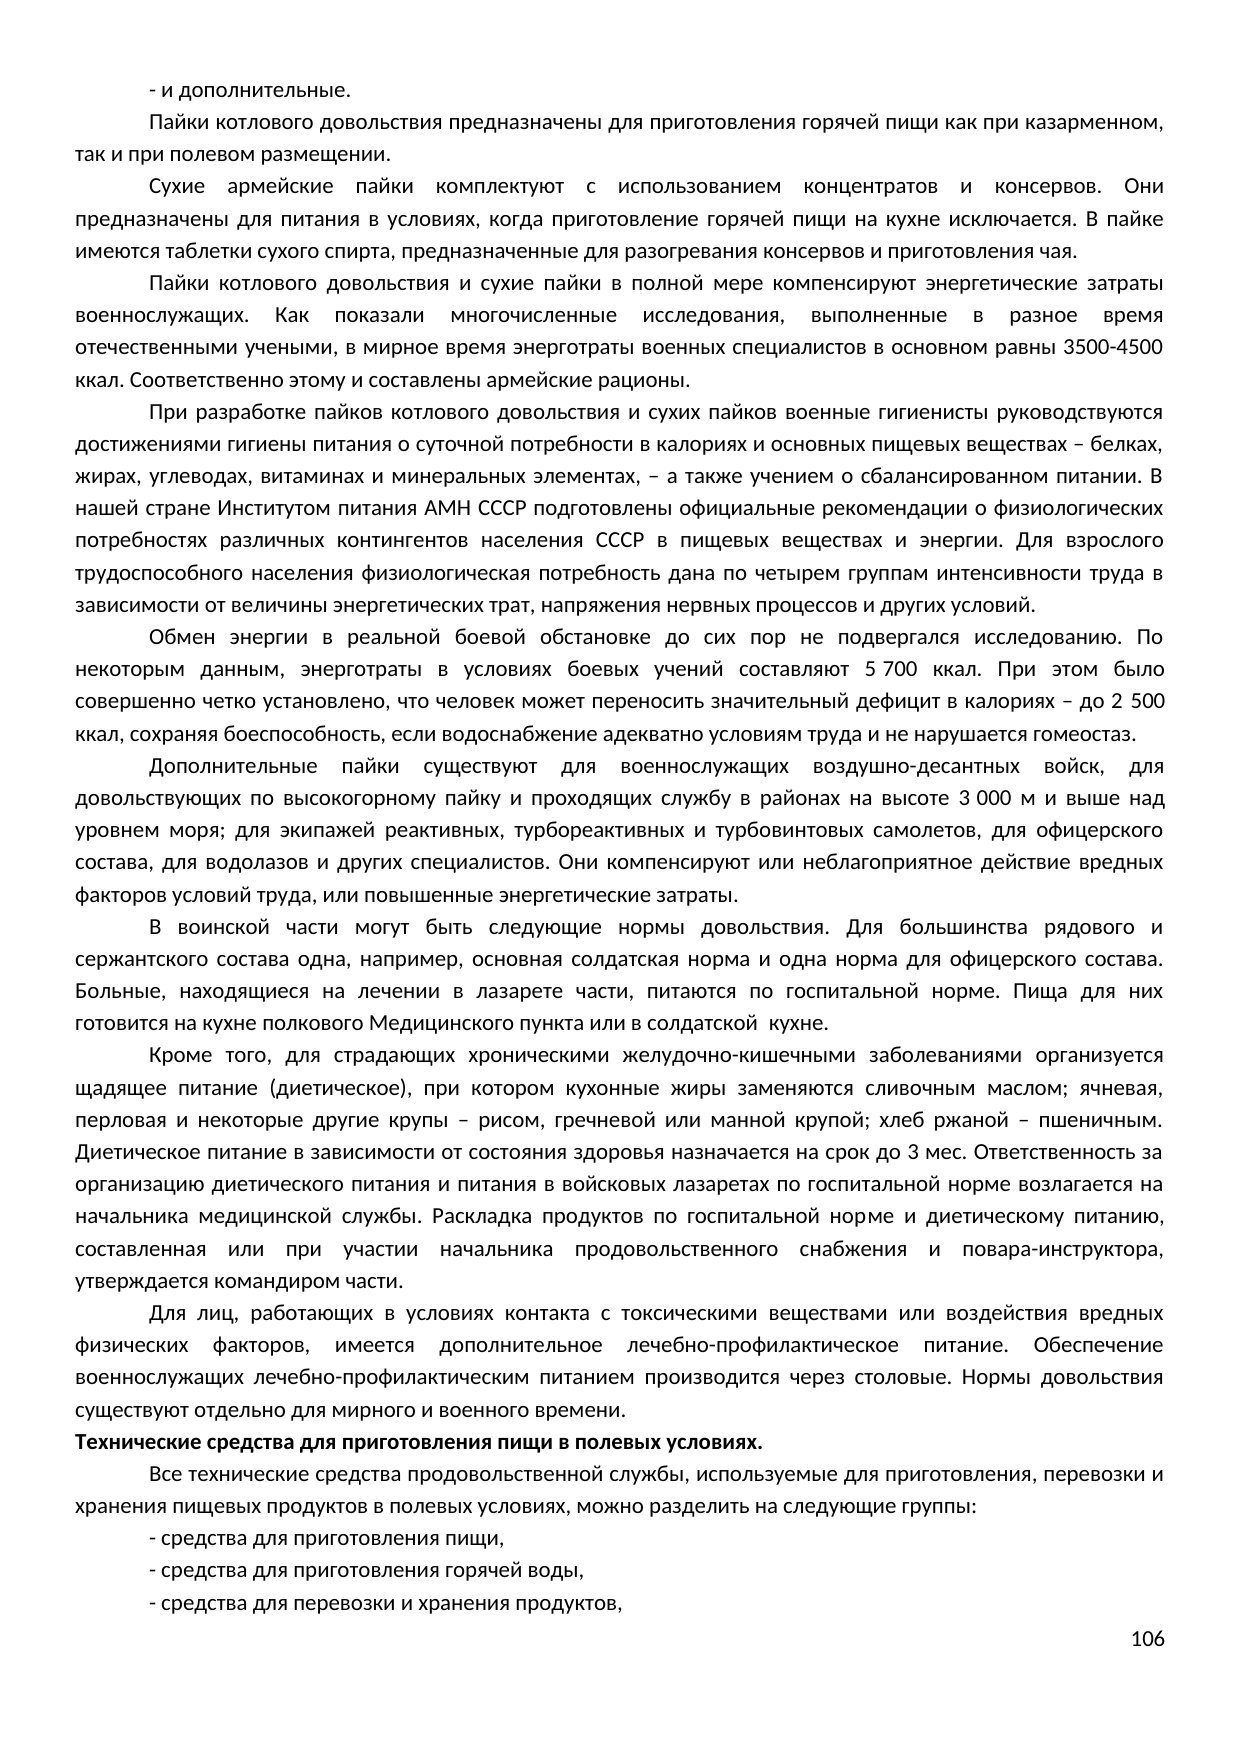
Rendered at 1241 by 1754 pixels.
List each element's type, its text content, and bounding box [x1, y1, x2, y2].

text Сухие армейские пайки комплектуют с использованием концентратов и консервов. Они предназначены для питания в условиях, когда приготовление горячей пищи на кухне исключается. В пайке имеются таблетки сухого спирта, предназначенные для разогревания консервов и приготовления чая. [75, 172, 1165, 264]
text Дополнительные пайки существуют для военнослужащих воздушно-десантных войск, для довольствующих по высокогорному пайку и проходящих службу в районах на высоте и выше над уровнем моря; для экипажей реактивных, турбореактивных и турбовинтовых самолетов, для офицерского состава, для водолазов и других специалистов. Они компенсируют или неблагоприятное действие вредных факторов условий труда, или повышенные энергетические затраты. [75, 751, 1165, 908]
text В воинской части могут быть следующие нормы довольствия. Для большинства рядового и сержантского состава одна, например, основная солдатская норма и одна норма для офицерского состава. Больные, находящиеся на лечении в лазарете части, питаются по госпитальной норме. Пища для них готовится на кухне полкового Медицинского пункта или в солдатской кухне. [75, 912, 1165, 1036]
text Пайки котлового довольствия предназначены для приготовления горячей пищи как при казарменном, так и при полевом размещении. [75, 107, 1165, 167]
text Обмен энергии в реальной боевой обстановке до сих пор не подвергался исследованию. По некоторым данным, энерготраты в условиях боевых учений составляют 5 700 ккал. При этом было совершенно четко установлено, что человек может переносить значительный дефицит в калориях – до 2 500 ккал, сохраняя боеспособность, если водоснабжение адекватно условиям труда и не нарушается гомеостаз. [75, 622, 1165, 747]
text - и дополнительные. [75, 75, 1165, 103]
text Кроме того, для страдающих хроническими желудочно-кишечными заболеваниями организуется щадящее питание (диетическое), при котором кухонные жиры заменяются сливочным маслом; ячневая, перловая и некоторые другие крупы – рисом, гречневой или манной крупой; хлеб ржаной – пшеничным. Диетическое питание в зависимости от состояния здоровья назначается на срок до 3 мес. Ответственность за организацию диетического питания и питания в войсковых лазаретах по госпитальной норме возлагается на начальника медицинской службы. Раскладка продуктов по госпитальной норме и диетическому питанию, составленная или при участии начальника продовольственного снабжения и повара-инструктора, утверждается командиром части. [75, 1041, 1165, 1294]
text - средства для приготовления пищи, [75, 1523, 1165, 1551]
text Все технические средства продовольственной службы, используемые для приготовления, перевозки и хранения пищевых продуктов в полевых условиях, можно разделить на следующие группы: [75, 1459, 1165, 1519]
text При разработке пайков котлового довольствия и сухих пайков военные гигиенисты руководствуются достижениями гигиены питания о суточной потребности в калориях и основных пищевых веществах – белках, жирах, углеводах, витаминах и минеральных элементах, – а также учением о сбалансированном питании. В нашей стране Институтом питания АМН СССР подготовлены официальные рекомендации о физиологических потребностях различных контингентов населения СССР в пищевых веществах и энергии. Для взрослого трудоспособного населения физиологическая потребность дана по четырем группам интенсивности труда в зависимости от величины энергетических трат, напряжения нервных процессов и других условий. [75, 397, 1165, 618]
text Для лиц, работающих в условиях контакта с токсическими веществами или воздействия вредных физических факторов, имеется дополнительное лечебно-профилактическое питание. Обеспечение военнослужащих лечебно-профилактическим питанием производится через столовые. Нормы довольствия существуют отдельно для мирного и военного времени. [75, 1298, 1165, 1423]
text Пайки котлового довольствия и сухие пайки в полной мере компенсируют энергетические затраты военнослужащих. Как показали многочисленные исследования, выполненные в разное время отечественными учеными, в мирное время энерготраты военных специалистов в основном равны 3500-4500 ккал. Соответственно этому и составлены армейские рационы. [75, 268, 1165, 393]
text Технические средства для приготовления пищи в полевых условиях. [75, 1427, 1165, 1455]
text - средства для приготовления горячей воды, [75, 1556, 1165, 1584]
text - средства для перевозки и хранения продуктов, [75, 1588, 1165, 1616]
